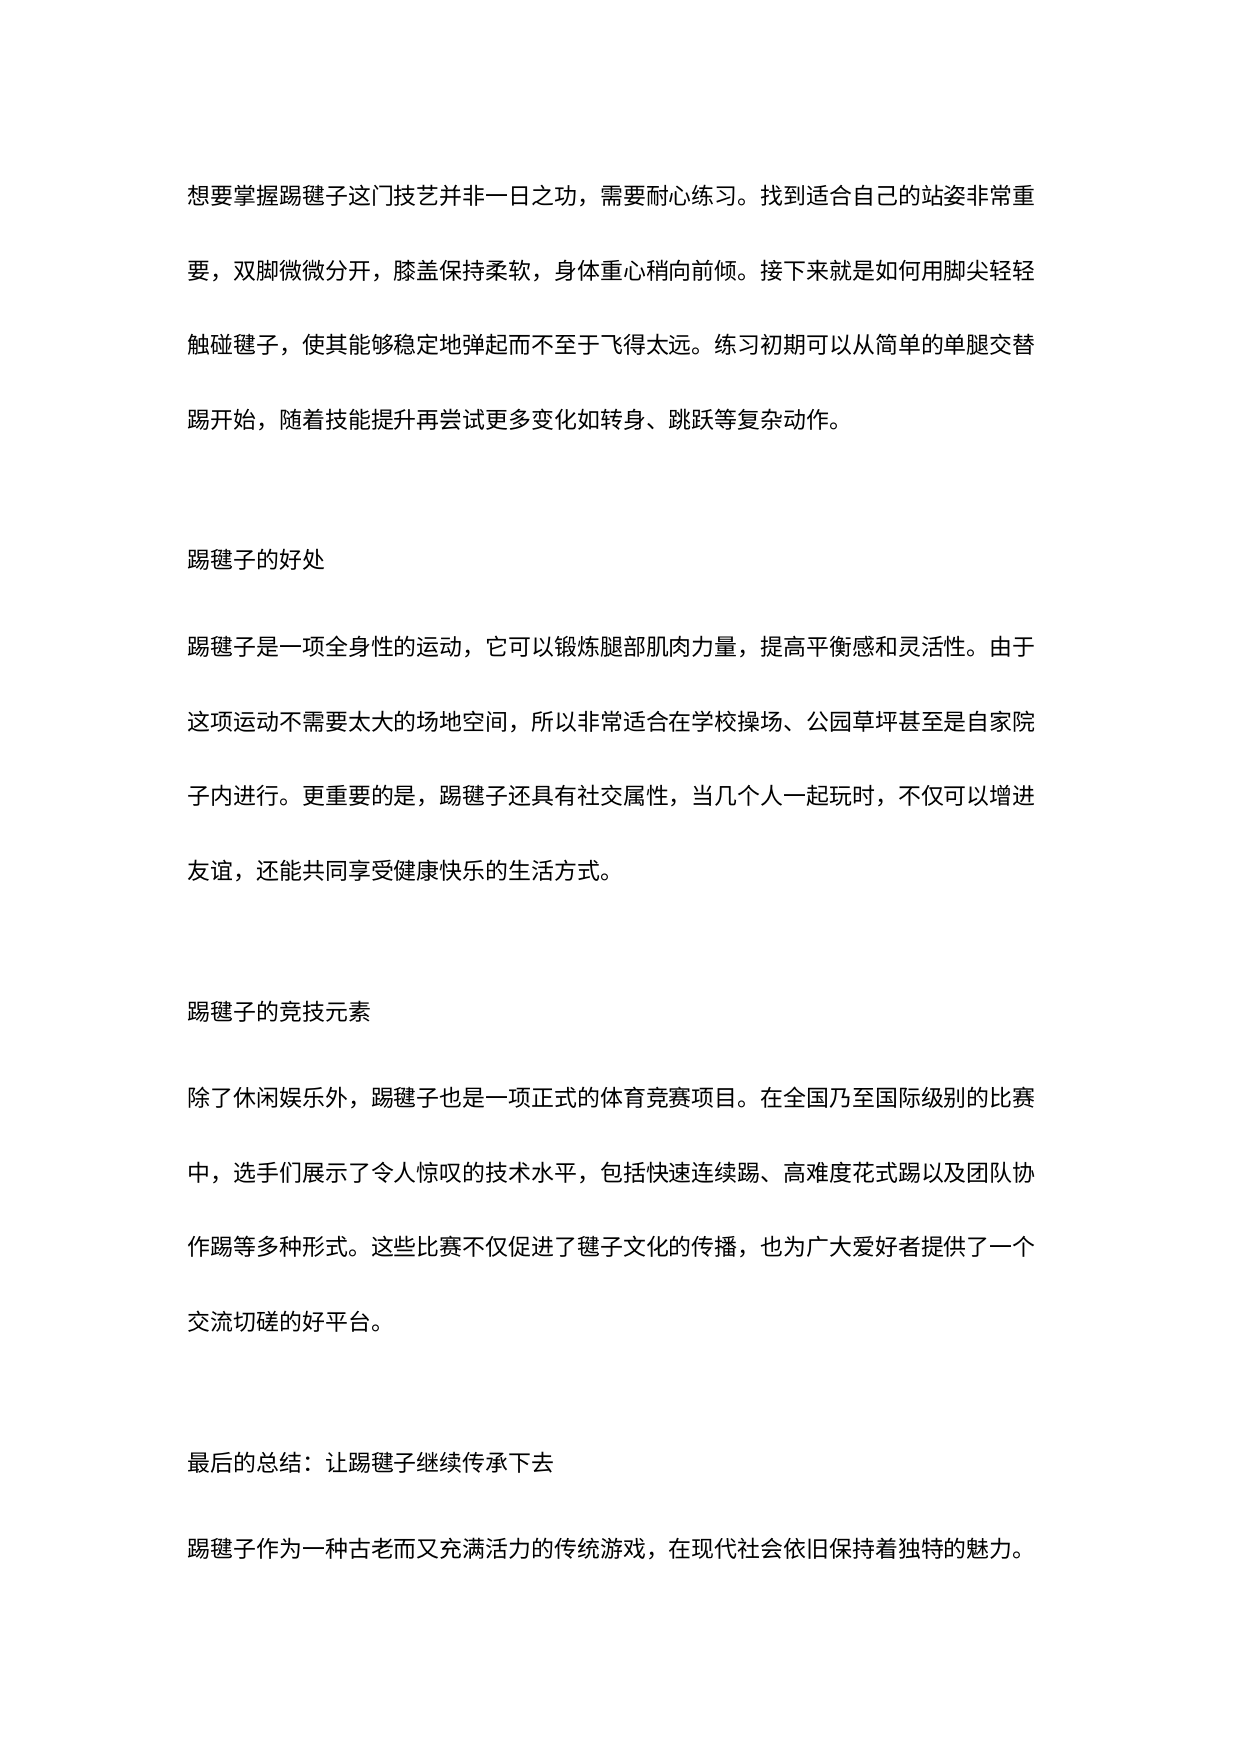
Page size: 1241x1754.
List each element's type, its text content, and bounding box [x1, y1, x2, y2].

text 踢毽子的好处 [187, 526, 1053, 591]
text 除了休闲娱乐外，踢毽子也是一项正式的体育竞赛项目。在全国乃至国际级别的比赛中，选手们展示了令人惊叹的技术水平，包括快速连续踢、高难度花式踢以及团队协作踢等多种形式。这些比赛不仅促进了毽子文化的传播，也为广大爱好者提供了一个交流切磋的好平台。 [187, 1064, 1053, 1353]
text 想要掌握踢毽子这门技艺并非一日之功，需要耐心练习。找到适合自己的站姿非常重要，双脚微微分开，膝盖保持柔软，身体重心稍向前倾。接下来就是如何用脚尖轻轻触碰毽子，使其能够稳定地弹起而不至于飞得太远。练习初期可以从简单的单腿交替踢开始，随着技能提升再尝试更多变化如转身、跳跃等复杂动作。 [187, 162, 1053, 451]
text 踢毽子的竞技元素 [187, 977, 1053, 1042]
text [187, 1515, 1053, 1580]
text 最后的总结：让踢毽子继续传承下去 [187, 1428, 1053, 1493]
text 踢毽子是一项全身性的运动，它可以锻炼腿部肌肉力量，提高平衡感和灵活性。由于这项运动不需要太大的场地空间，所以非常适合在学校操场、公园草坪甚至是自家院子内进行。更重要的是，踢毽子还具有社交属性，当几个人一起玩时，不仅可以增进友谊，还能共同享受健康快乐的生活方式。 [187, 613, 1053, 902]
